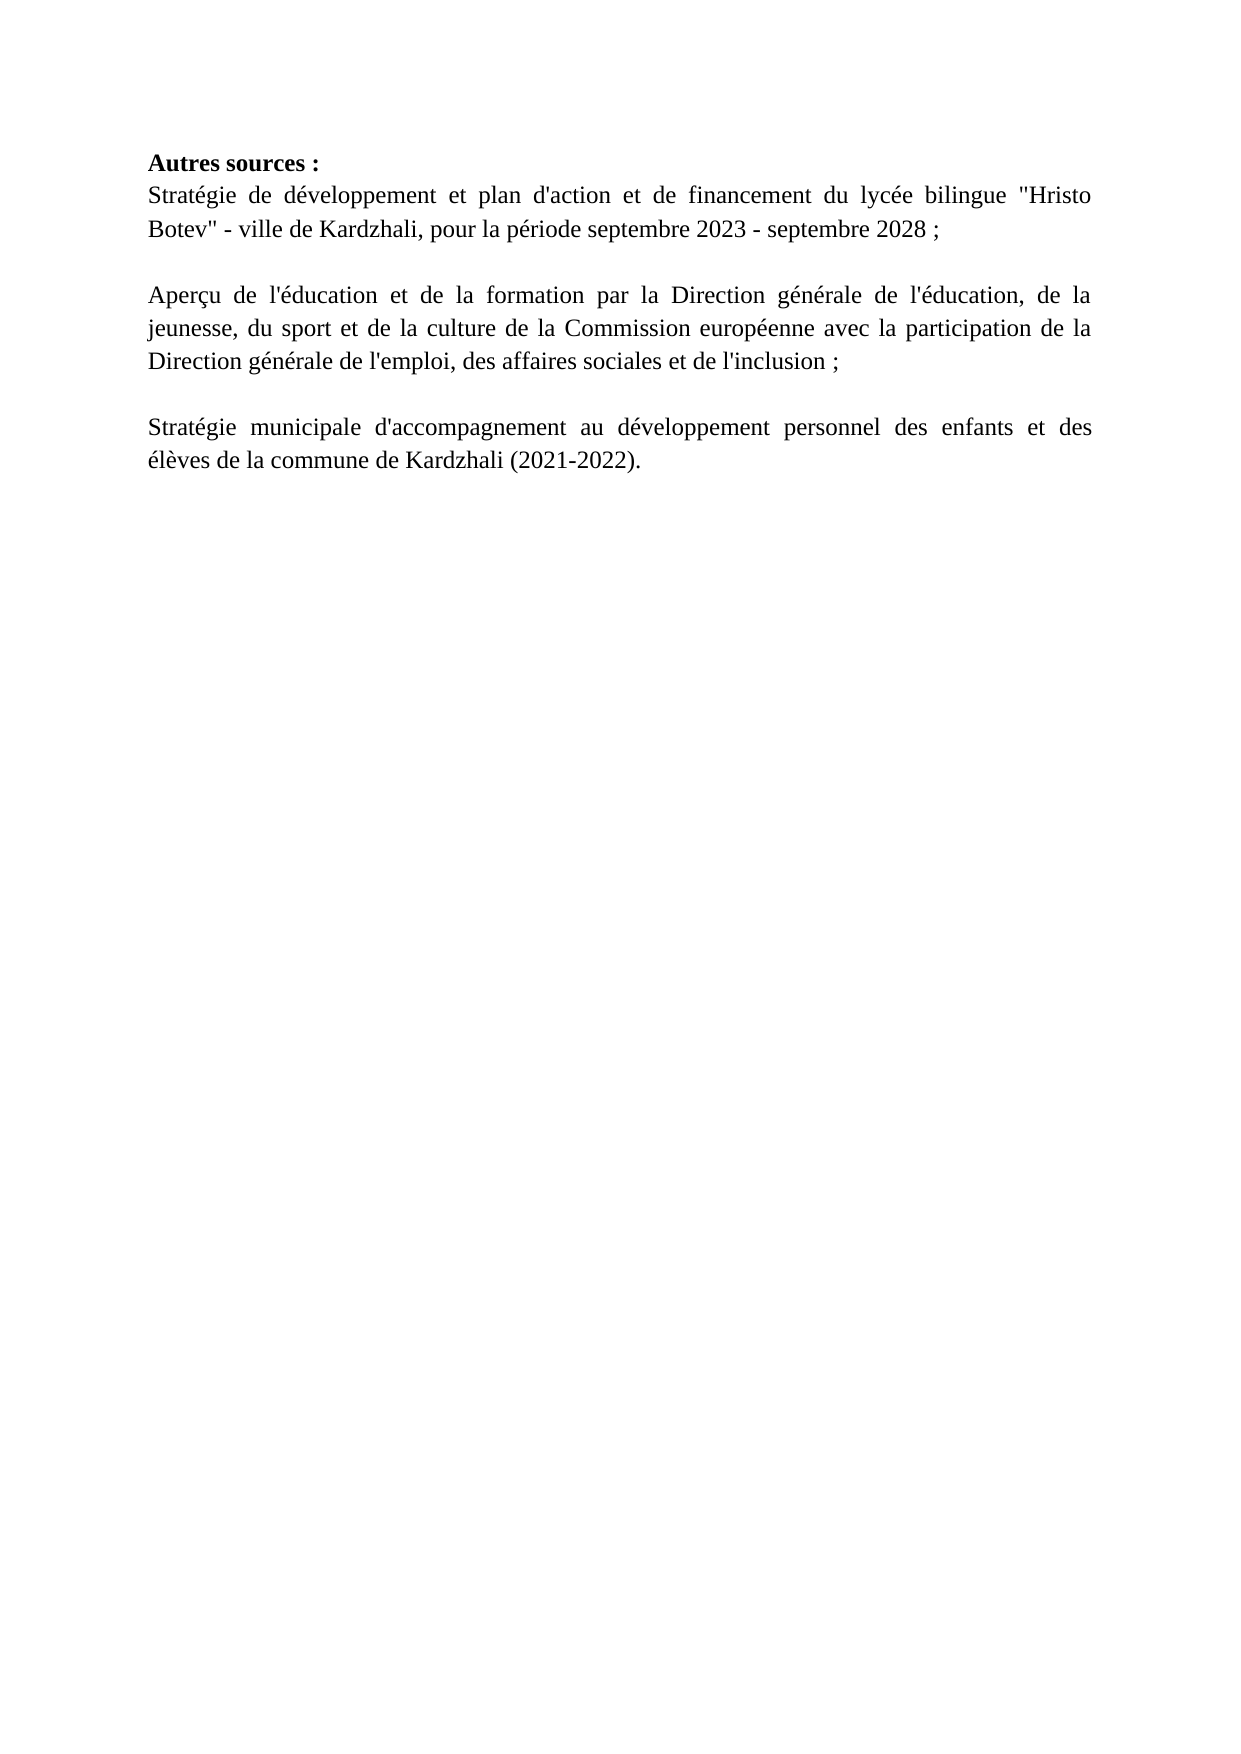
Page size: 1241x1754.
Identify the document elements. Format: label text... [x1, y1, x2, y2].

text Stratégie municipale d'accompagnement au développement personnel des enfants et des élèves de la commune de Kardzhali (2021-2022). [148, 412, 1093, 473]
text Stratégie de développement et plan d'action et de financement du lycée bilingue "Hristo Botev" - ville de Kardzhali, pour la période septembre 2023 - septembre 2028 ; [148, 181, 1093, 242]
text Autres sources : [148, 148, 1093, 176]
text Aperçu de l'éducation et de la formation par la Direction générale de l'éducation, de la jeunesse, du sport et de la culture de la Commission européenne avec la participation de la Direction générale de l'emploi, des affaires sociales et de l'inclusion ; [148, 280, 1093, 374]
